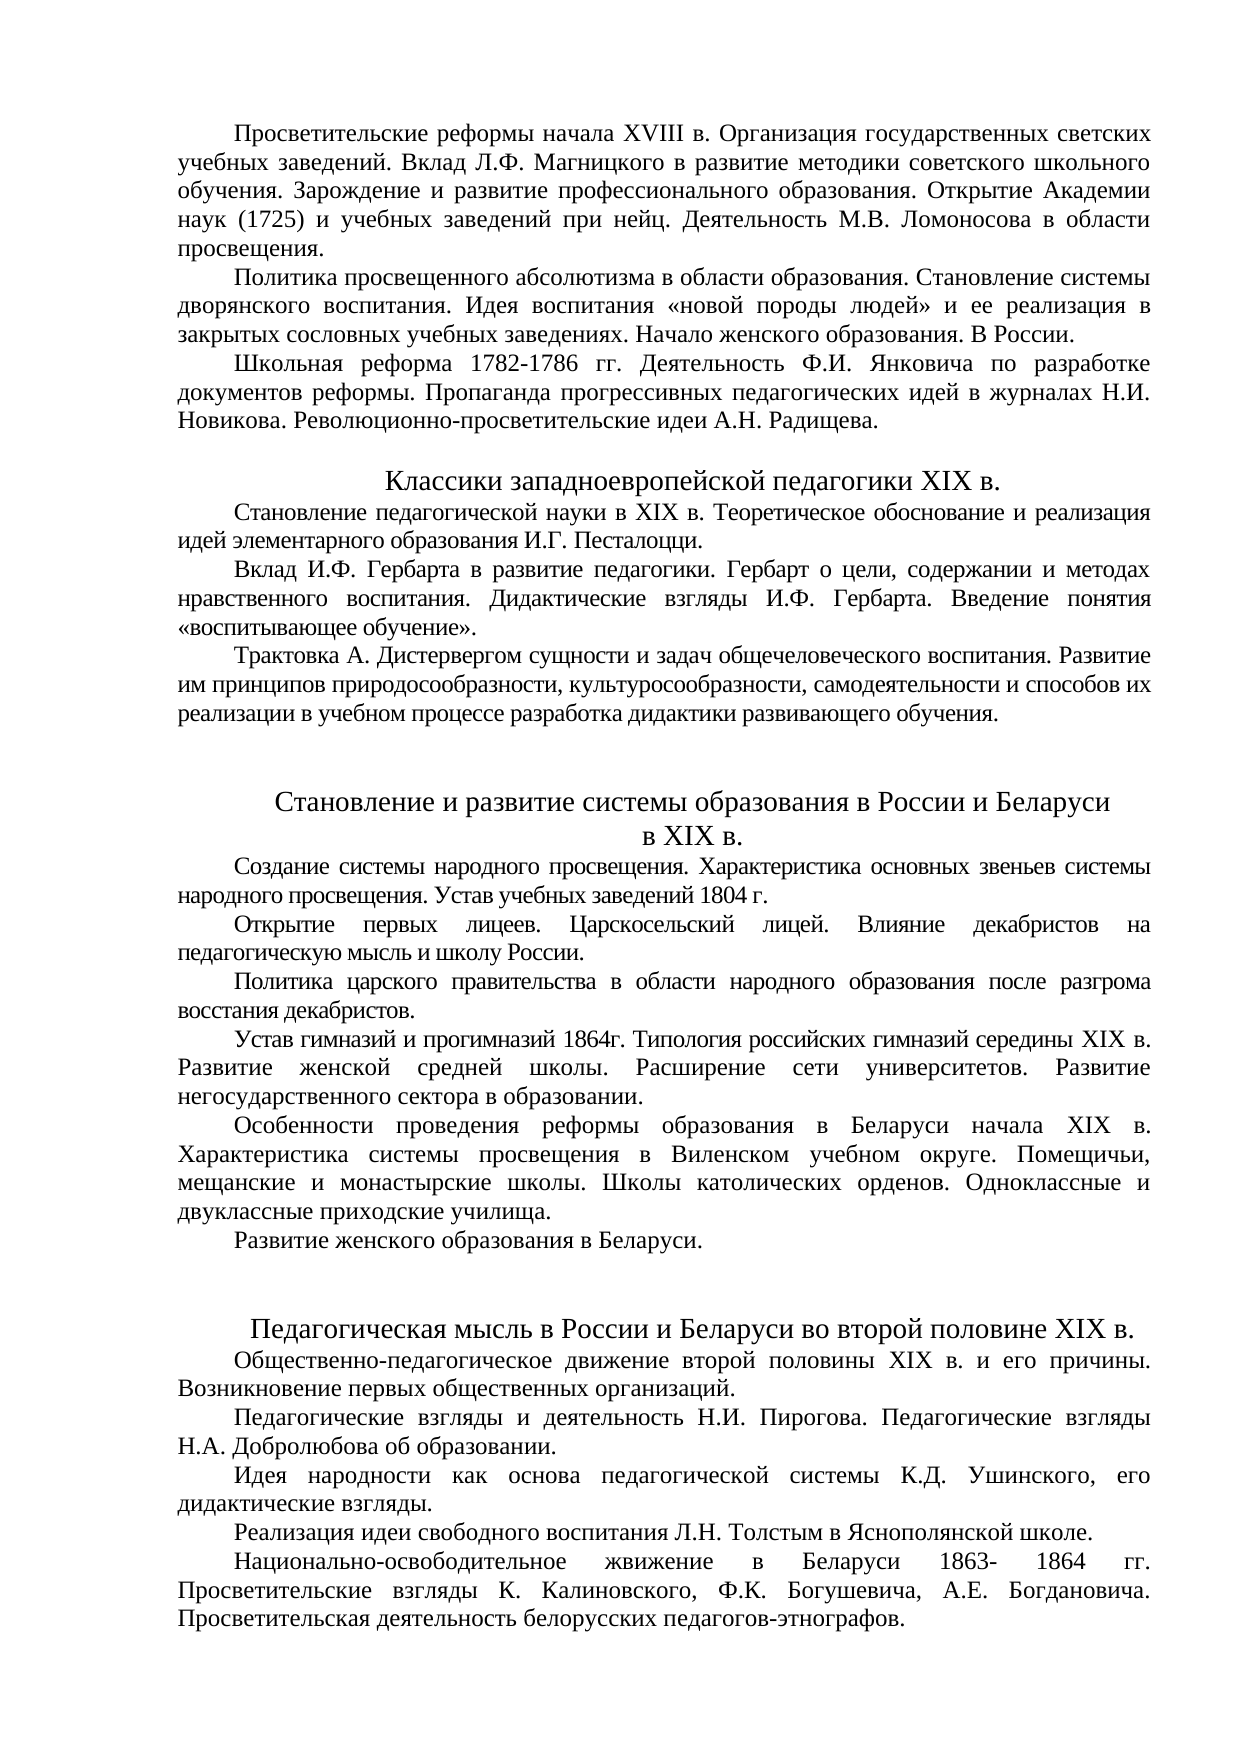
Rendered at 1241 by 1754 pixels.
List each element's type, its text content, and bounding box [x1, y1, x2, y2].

text Создание системы народного просвещения. Характеристика основных звеньев системы народного просвещения. Устав учебных заведений . [177, 851, 1152, 909]
text Становление педагогической науки в ХIХ в. Теоретическое обоснование и реализация идей элементарного образования И.Г. Песталоцци. [177, 497, 1152, 554]
text Устав гимназий и прогимназий 1864г. Типология российских гимназий середины XIX в. Развитие женской средней школы. Расширение сети университетов. Развитие негосударственного сектора в образовании. [177, 1024, 1152, 1110]
text Идея народности как основа педагогической системы К.Д. Ушинского, его дидактические взгляды. [177, 1460, 1152, 1517]
text Трактовка А. Дистервергом сущности и задач общечеловеческого воспитания. Развитие им принципов природосообразности, культуросообразности, самодеятельности и способов их реализации в учебном процессе разработка дидактики развивающего обучения. [177, 640, 1152, 727]
text Просветительские реформы начала ХVIII в. Организация государственных светских учебных заведений. Вклад Л.Ф. Магницкого в развитие методики советского школьного обучения. Зарождение и развитие профессионального образования. Открытие Академии наук (1725) и учебных заведений при нейц. Деятельность М.В. Ломоносова в области просвещения. [177, 118, 1152, 262]
text Политика просвещенного абсолютизма в области образования. Становление системы дворянского воспитания. Идея воспитания «новой породы людей» и ее реализация в закрытых сословных учебных заведениях. Начало женского образования. В России. [177, 262, 1152, 348]
text Национально-освободительное жвижение в Беларуси 1863- 1864 гг. Просветительские взгляды К. Калиновского, Ф.К. Богушевича, А.Е. Богдановича. Просветительская деятельность белорусских педагогов-этнографов. [177, 1546, 1152, 1632]
text Развитие женского образования в Беларуси. [177, 1225, 1152, 1254]
text Общественно-педагогическое движение второй половины XIX в. и его причины. Возникновение первых общественных организаций. [177, 1345, 1152, 1402]
text Особенности проведения реформы образования в Беларуси начала XIX в. Характеристика системы просвещения в Виленском учебном округе. Помещичьи, мещанские и монастырские школы. Школы католических орденов. Одноклассные и двуклассные приходские училища. [177, 1110, 1152, 1225]
text Становление и развитие системы образования в России и Беларуси [177, 784, 1152, 818]
text Реализация идеи свободного воспитания Л.Н. Толстым в Яснополянской школе. [177, 1517, 1152, 1546]
text Вклад И.Ф. Гербарта в развитие педагогики. Гербарт о цели, содержании и методах нравственного воспитания. Дидактические взгляды И.Ф. Гербарта. Введение понятия «воспитывающее обучение». [177, 554, 1152, 640]
text Политика царского правительства в области народного образования после разгрома восстания декабристов. [177, 966, 1152, 1024]
text в XIX в. [177, 818, 1152, 851]
text Открытие первых лицеев. Царскосельский лицей. Влияние декабристов на педагогическую мысль и школу России. [177, 909, 1152, 966]
text Педагогические взгляды и деятельность Н.И. Пирогова. Педагогические взгляды Н.А. Добролюбова об образовании. [177, 1402, 1152, 1460]
text Школьная реформа 1782-1786 гг. Деятельность Ф.И. Янковича по разработке документов реформы. Пропаганда прогрессивных педагогических идей в журналах Н.И. Новикова. Революционно-просветительские идеи А.Н. Радищева. [177, 348, 1152, 434]
text Классики западноевропейской педагогики XIX в. [177, 463, 1152, 497]
text Педагогическая мысль в России и Беларуси во второй половине ХIХ в. [177, 1311, 1152, 1345]
